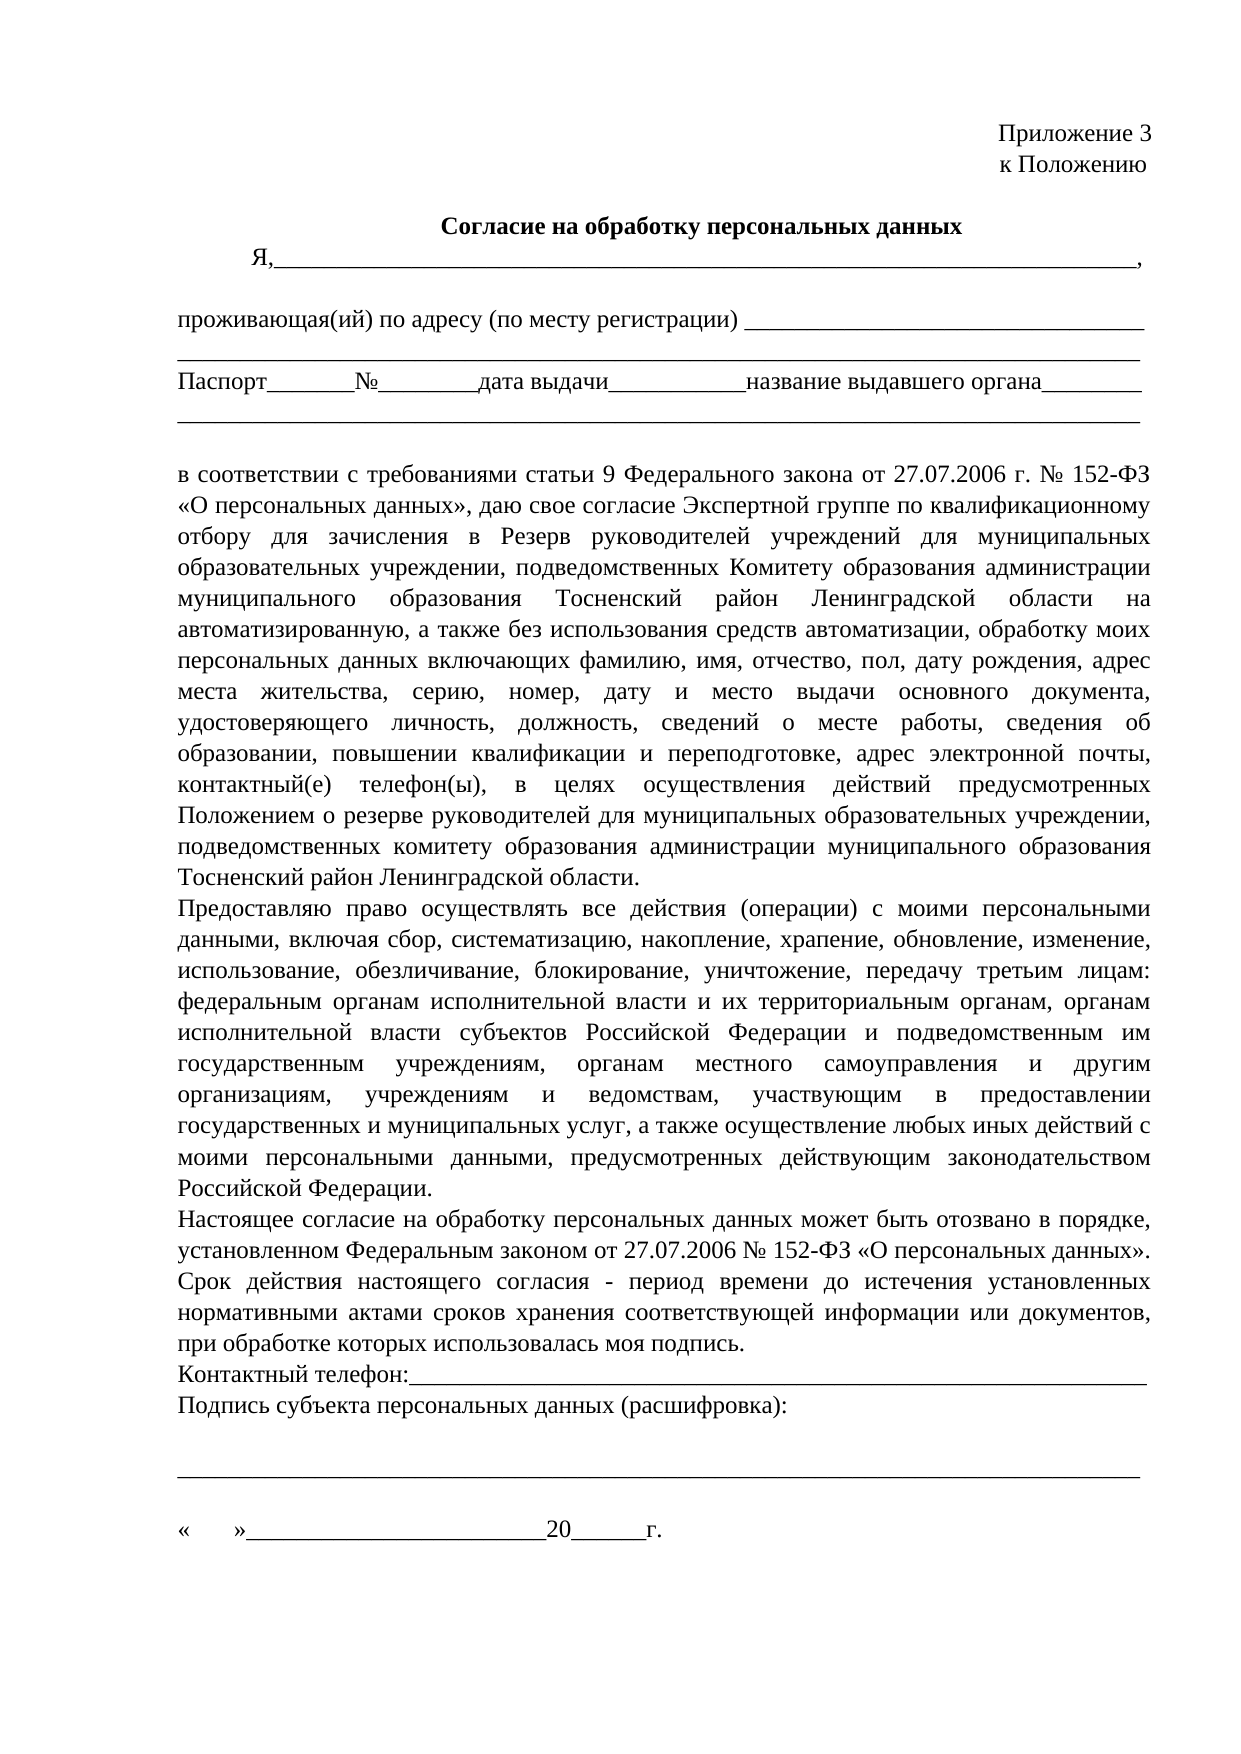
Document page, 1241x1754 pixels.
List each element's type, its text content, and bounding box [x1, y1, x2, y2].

text в соответствии с требованиями статьи 9 Федерального закона от 27.07.2006 г. № 152-ФЗ «О персональных данных», даю свое согласие Экспертной группе по квалификационному отбору для зачисления в Резерв руководителей учреждений для муниципальных образовательных учреждении, подведомственных Комитету образования администрации муниципального образования Тосненский район Ленинградской области на автоматизированную, а также без использования средств автоматизации, обработку моих персональных данных включающих фамилию, имя, отчество, пол, дату рождения, адрес места жительства, серию, номер, дату и место выдачи основного документа, удостоверяющего личность, должность, сведений о месте работы, сведения об образовании, повышении квалификации и переподготовке, адрес электронной почты, контактный(е) телефон(ы), в целях осуществления действий предусмотренных Положением о резерве руководителей для муниципальных образовательных учреждении, подведомственных комитету образования администрации муниципального образования Тосненский район Ленинградской области. [177, 459, 1152, 891]
text Настоящее согласие на обработку персональных данных может быть отозвано в порядке, установленном Федеральным законом от 27.07.2006 № 152-ФЗ «О персональных данных». Срок действия настоящего согласия - период времени до истечения установленных нормативными актами сроков хранения соответствующей информации или документов, при обработке которых использовалась моя подпись. [177, 1204, 1152, 1357]
text Контактный телефон:___________________________________________________________ [177, 1359, 1152, 1388]
text Согласие на обработку персональных данных [177, 211, 1152, 240]
text проживающая(ий) по адресу (по месту регистрации) ________________________________ [177, 304, 1152, 333]
text _____________________________________________________________________________ [177, 1452, 1152, 1481]
text Подпись субъекта персональных данных (расшифровка): [177, 1390, 1152, 1419]
text Предоставляю право осуществлять все действия (операции) с моими персональными данными, включая сбор, систематизацию, накопление, храпение, обновление, изменение, использование, обезличивание, блокирование, уничтожение, передачу третьим лицам: федеральным органам исполнительной власти и их территориальным органам, органам исполнительной власти субъектов Российской Федерации и подведомственным им государственным учреждениям, органам местного самоуправления и другим организациям, учреждениям и ведомствам, участвующим в предоставлении государственных и муниципальных услуг, а также осуществление любых иных действий с моими персональными данными, предусмотренных действующим законодательством Российской Федерации. [177, 893, 1152, 1201]
text Паспорт_______№________дата выдачи___________название выдавшего органа________ [177, 366, 1152, 395]
text Я,_____________________________________________________________________, [177, 242, 1152, 271]
text _____________________________________________________________________________ [177, 397, 1152, 426]
text Приложение 3 [177, 118, 1152, 147]
text _____________________________________________________________________________ [177, 335, 1152, 364]
text « »________________________20______г. [177, 1514, 1152, 1543]
text к Положению [177, 149, 1152, 178]
